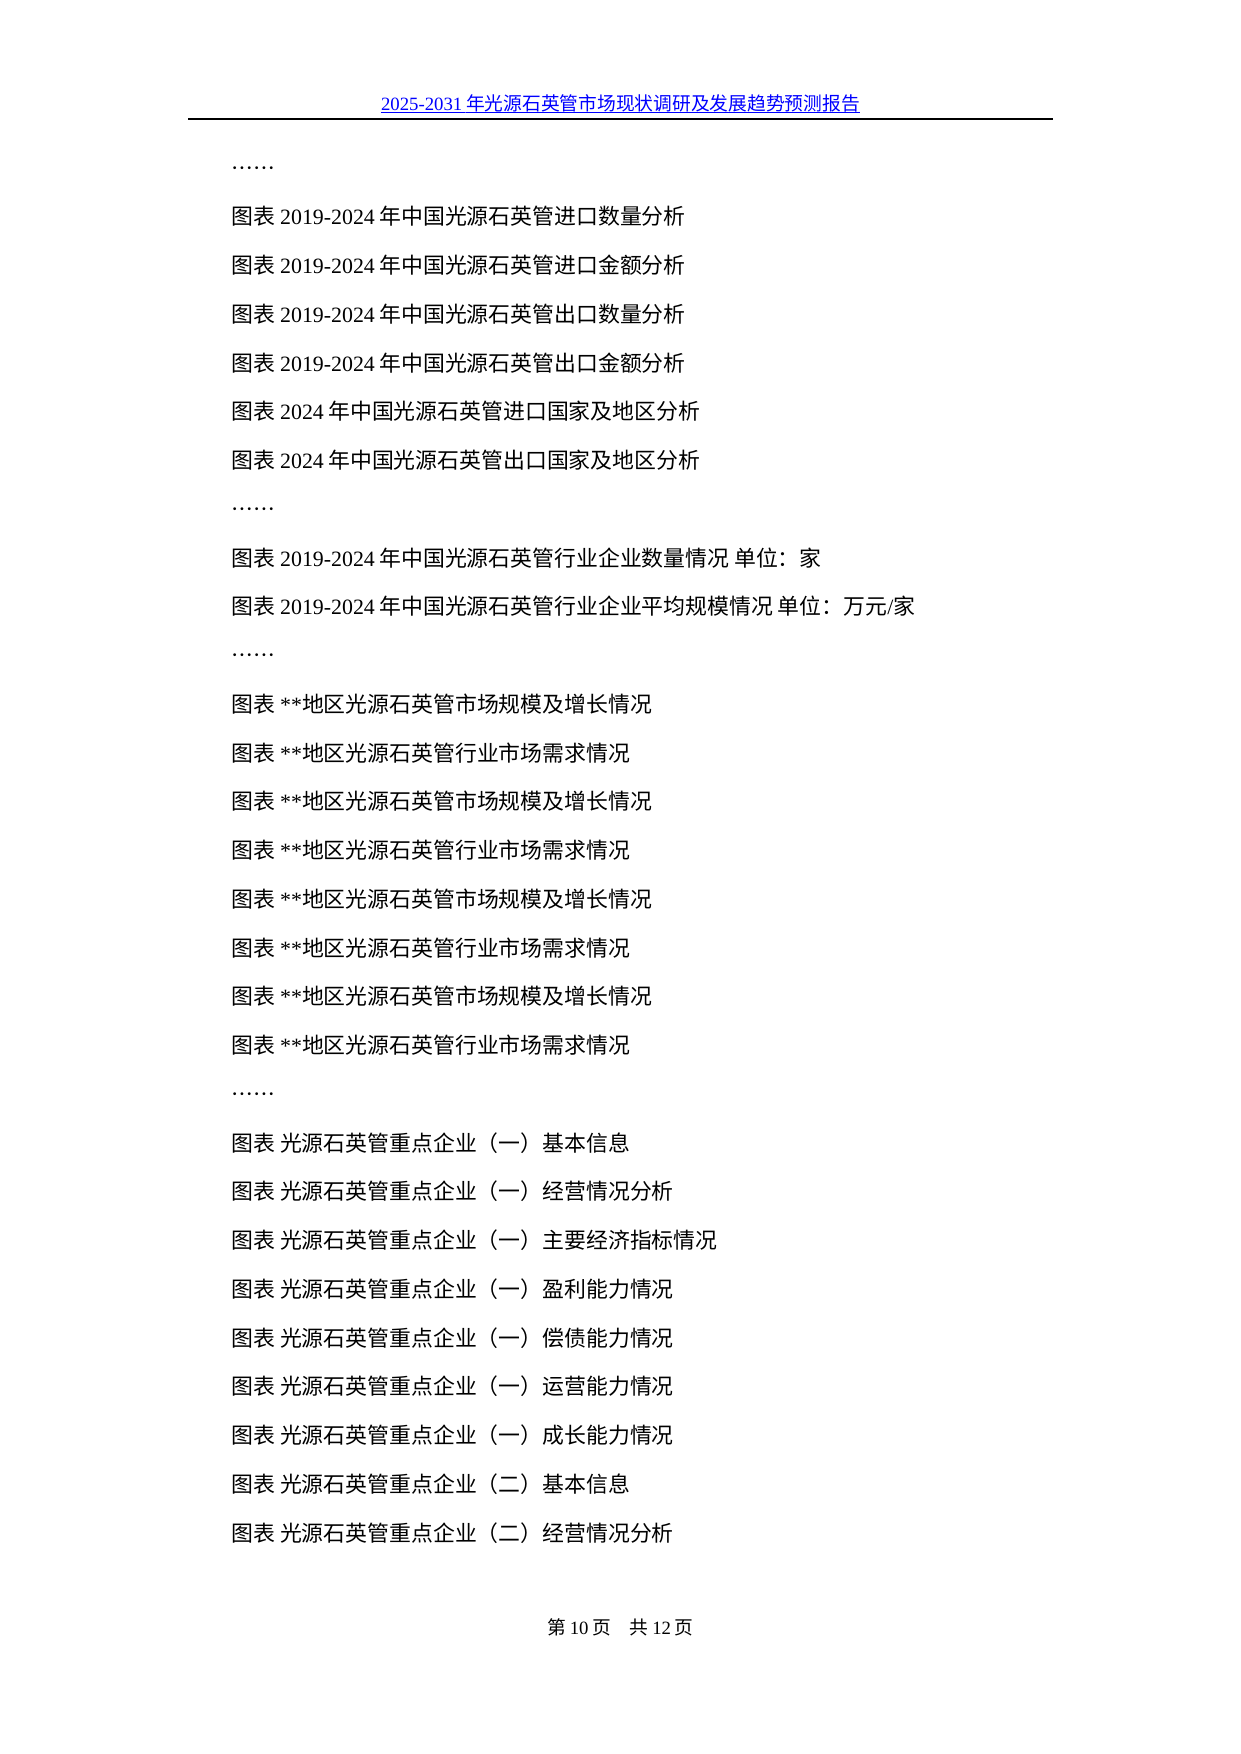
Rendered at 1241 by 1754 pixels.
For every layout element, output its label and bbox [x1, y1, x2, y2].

text [187, 150, 1053, 1548]
